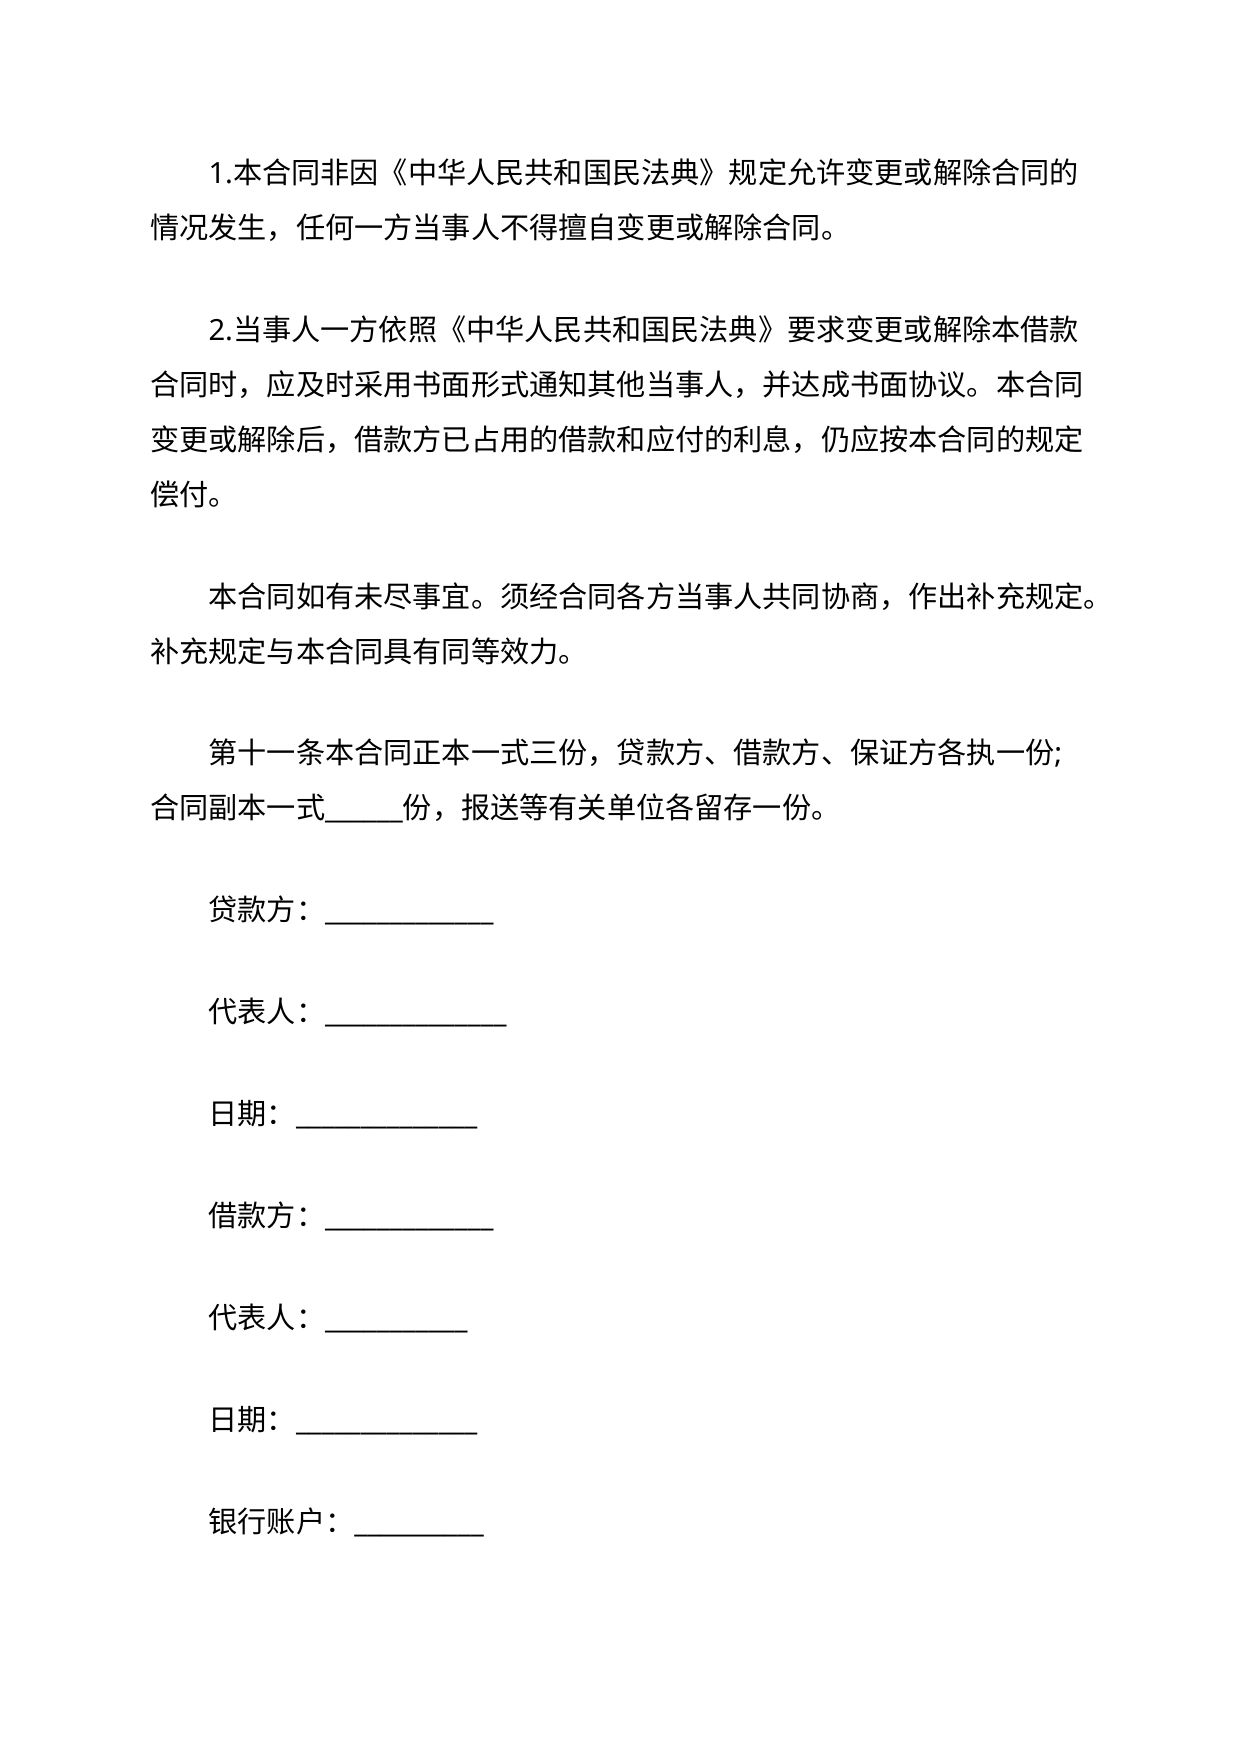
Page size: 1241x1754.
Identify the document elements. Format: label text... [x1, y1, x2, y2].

text 代表人：______________ [150, 989, 1090, 1031]
text 代表人：___________ [150, 1295, 1090, 1337]
text 贷款方：_____________ [150, 887, 1090, 929]
text 银行账户：__________ [150, 1499, 1090, 1541]
text 借款方：_____________ [150, 1193, 1090, 1235]
text 日期：______________ [150, 1397, 1090, 1439]
text 2.当事人一方依照《中华人民共和国民法典》要求变更或解除本借款合同时，应及时采用书面形式通知其他当事人，并达成书面协议。本合同变更或解除后，借款方已占用的借款和应付的利息，仍应按本合同的规定偿付。 [150, 307, 1090, 514]
text 日期：______________ [150, 1091, 1090, 1133]
text 1.本合同非因《中华人民共和国民法典》规定允许变更或解除合同的情况发生，任何一方当事人不得擅自变更或解除合同。 [150, 150, 1090, 247]
text 第十一条本合同正本一式三份，贷款方、借款方、保证方各执一份;合同副本一式______份，报送等有关单位各留存一份。 [150, 730, 1090, 827]
text 本合同如有未尽事宜。须经合同各方当事人共同协商，作出补充规定。补充规定与本合同具有同等效力。 [150, 573, 1090, 671]
